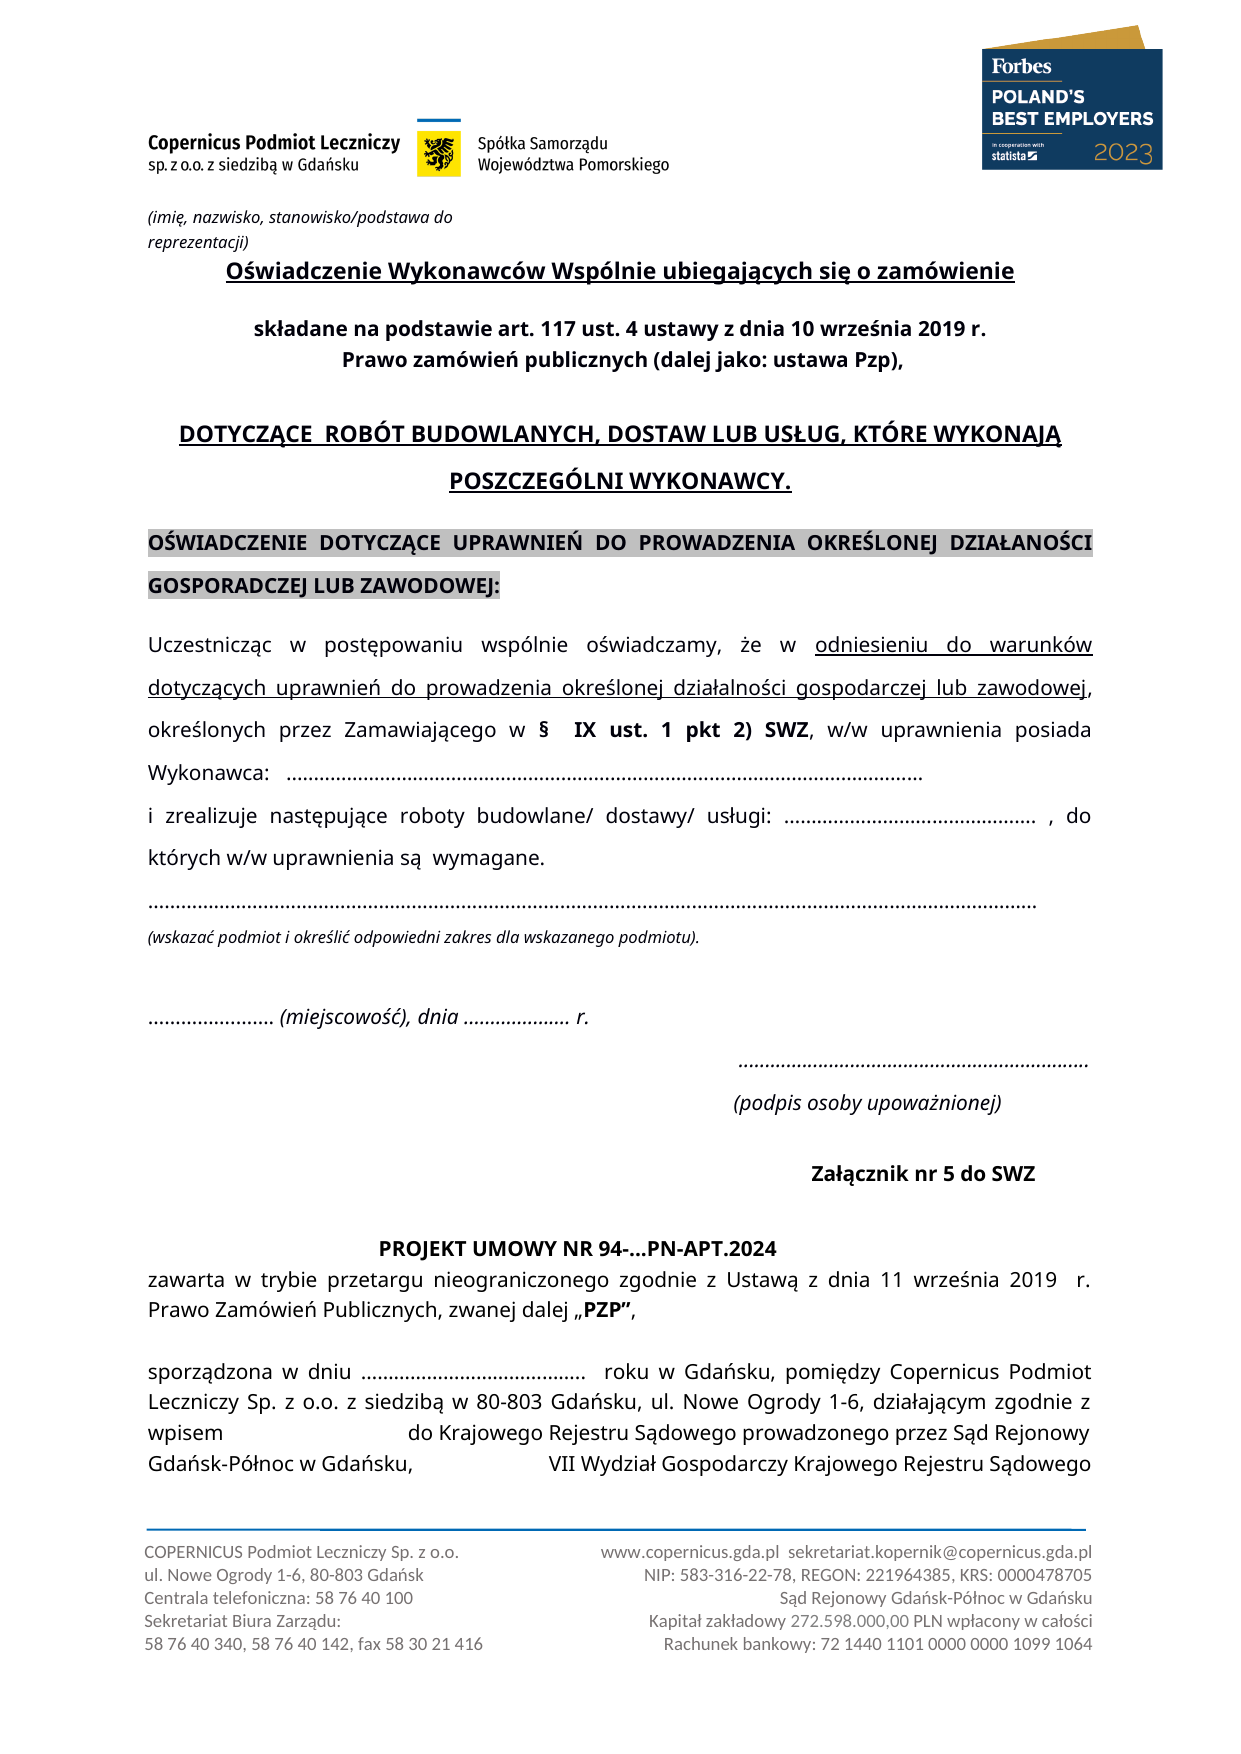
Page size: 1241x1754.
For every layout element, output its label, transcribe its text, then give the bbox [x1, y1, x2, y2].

picture [982, 25, 1163, 170]
text Uczestnicząc w postępowaniu wspólnie oświadczamy, że w odniesieniu do warunków dotyczących uprawnień do prowadzenia określonej działalności gospodarczej lub zawodowej, określonych przez Zamawiającego w § IX ust. 1 pkt 2) SWZ, w/w uprawnienia posiada Wykonawca: ..…………………………………………………………………………………………………… [148, 630, 1093, 787]
text składane na podstawie art. 117 ust. 4 ustawy z dnia 10 września 2019 r. [148, 314, 1093, 343]
text …………….……. (miejscowość), dnia ………….……. r. [148, 1002, 1093, 1031]
text Oświadczenie Wykonawców Wspólnie ubiegających się o zamówienie [148, 255, 1093, 286]
text DOTYCZĄCE ROBÓT BUDOWLANYCH, DOSTAW LUB USŁUG, KTÓRE WYKONAJĄ POSZCZEGÓLNI WYKONAWCY. [148, 418, 1093, 496]
text i zrealizuje następujące roboty budowlane/ dostawy/ usługi: ………………………………………. , do których w/w uprawnienia są wymagane. [148, 801, 1093, 872]
text OŚWIADCZENIE DOTYCZĄCE UPRAWNIEŃ DO PROWADZENIA OKREŚLONEJ DZIAŁANOŚCI GOSPORADCZEJ LUB ZAWODOWEJ: [148, 557, 1093, 599]
text zawarta w trybie przetargu nieograniczonego zgodnie z Ustawą z dnia 11 września 2019 r. Prawo Zamówień Publicznych, zwanej dalej „PZP”, [148, 1265, 1093, 1324]
text .................................................................. [148, 1045, 1093, 1073]
text (podpis osoby upoważnionej) [148, 1088, 1004, 1116]
text ……………………………………………………………………………………………………………………………………………… (wskazać podmiot i określić odpowiedni zakres dla wskazanego podmiotu). [148, 886, 1093, 948]
text Załącznik nr 5 do SWZ [738, 1159, 1093, 1187]
picture [147, 118, 672, 178]
text Prawo zamówień publicznych (dalej jako: ustawa Pzp), [148, 345, 1093, 373]
text PROJEKT UMOWY NR 94-...PN-APT.2024 [148, 1234, 1093, 1263]
text (imię, nazwisko, stanowisko/podstawa do reprezentacji) [148, 206, 472, 253]
